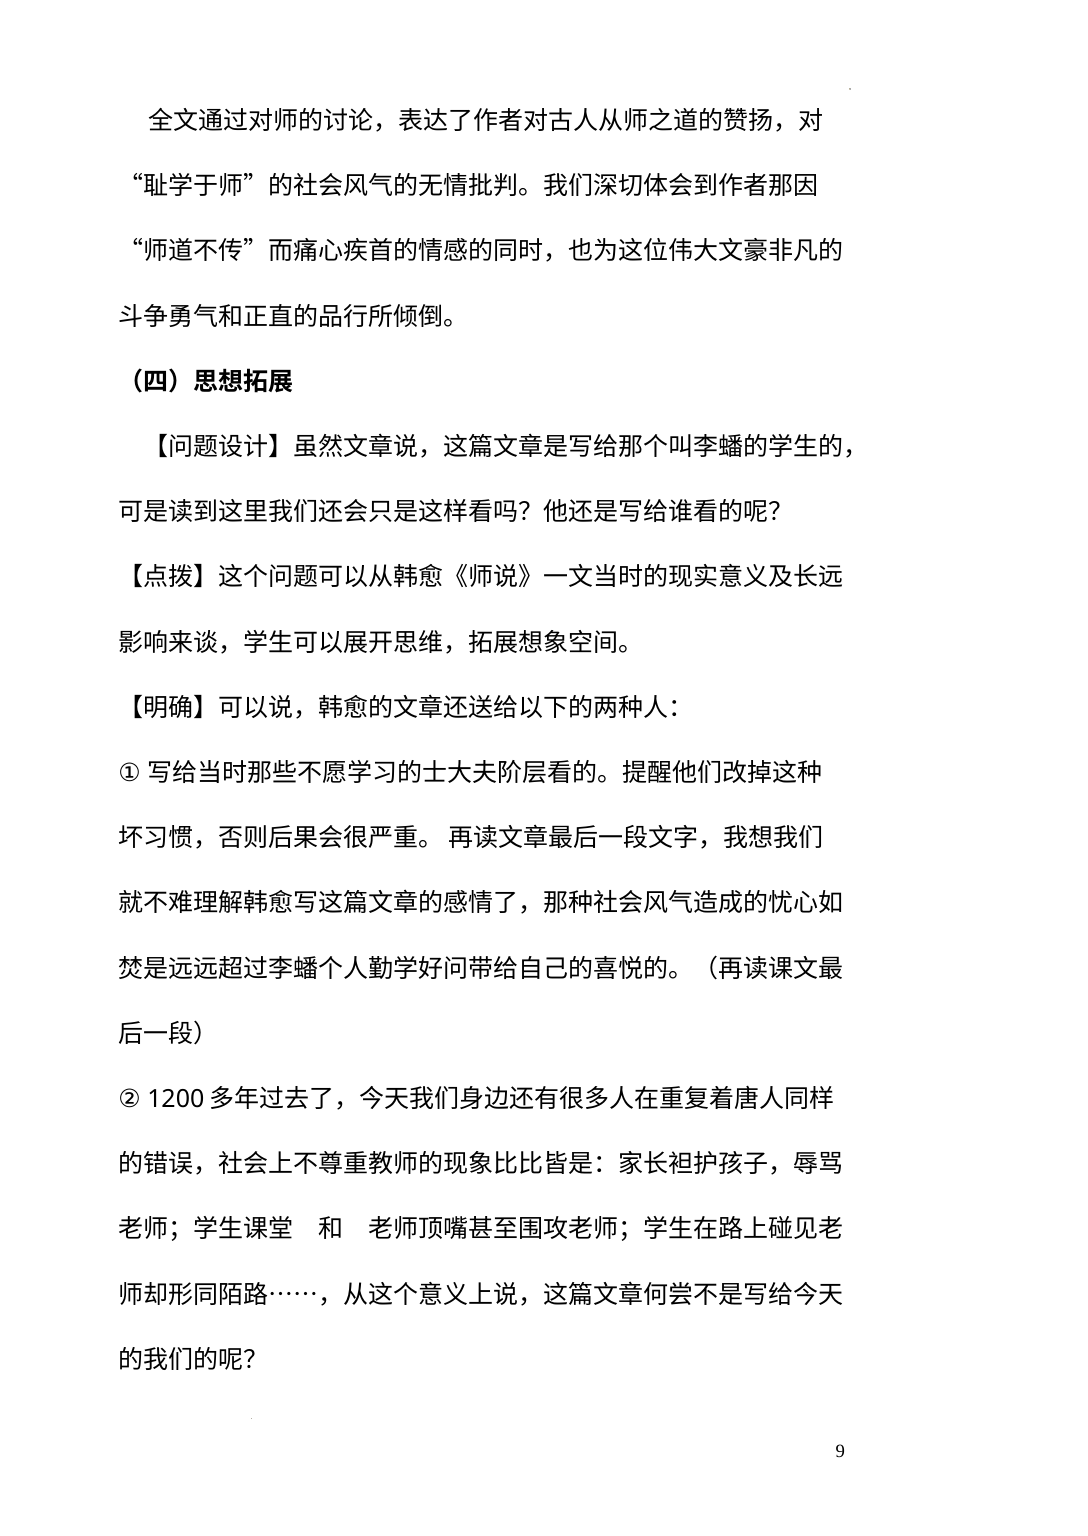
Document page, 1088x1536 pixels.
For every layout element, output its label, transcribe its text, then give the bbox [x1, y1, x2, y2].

text （四）思想拓展 [118, 361, 845, 397]
text ② 1200多年过去了，今天我们身边还有很多人在重复着唐人同样的错误，社会上不尊重教师的现象比比皆是：家长袒护孩子，辱骂老师；学生课堂 和 老师顶嘴甚至围攻老师；学生在路上碰见老师却形同陌路……，从这个意义上说，这篇文章何尝不是写给今天的我们的呢？ [118, 1078, 845, 1376]
text 【明确】可以说，韩愈的文章还送给以下的两种人： [118, 687, 845, 723]
text 全文通过对师的讨论，表达了作者对古人从师之道的赞扬，对“耻学于师”的社会风气的无情批判。我们深切体会到作者那因“师道不传”而痛心疾首的情感的同时，也为这位伟大文豪非凡的斗争勇气和正直的品行所倾倒。 [118, 100, 845, 332]
text ① 写给当时那些不愿学习的士大夫阶层看的。提醒他们改掉这种坏习惯，否则后果会很严重。 再读文章最后一段文字，我想我们就不难理解韩愈写这篇文章的感情了，那种社会风气造成的忧心如焚是远远超过李蟠个人勤学好问带给自己的喜悦的。（再读课文最后一段） [118, 752, 845, 1049]
text 【问题设计】虽然文章说，这篇文章是写给那个叫李蟠的学生的，可是读到这里我们还会只是这样看吗？他还是写给谁看的呢？ 【点拨】这个问题可以从韩愈《师说》一文当时的现实意义及长远影响来谈，学生可以展开思维，拓展想象空间。 [118, 426, 845, 658]
